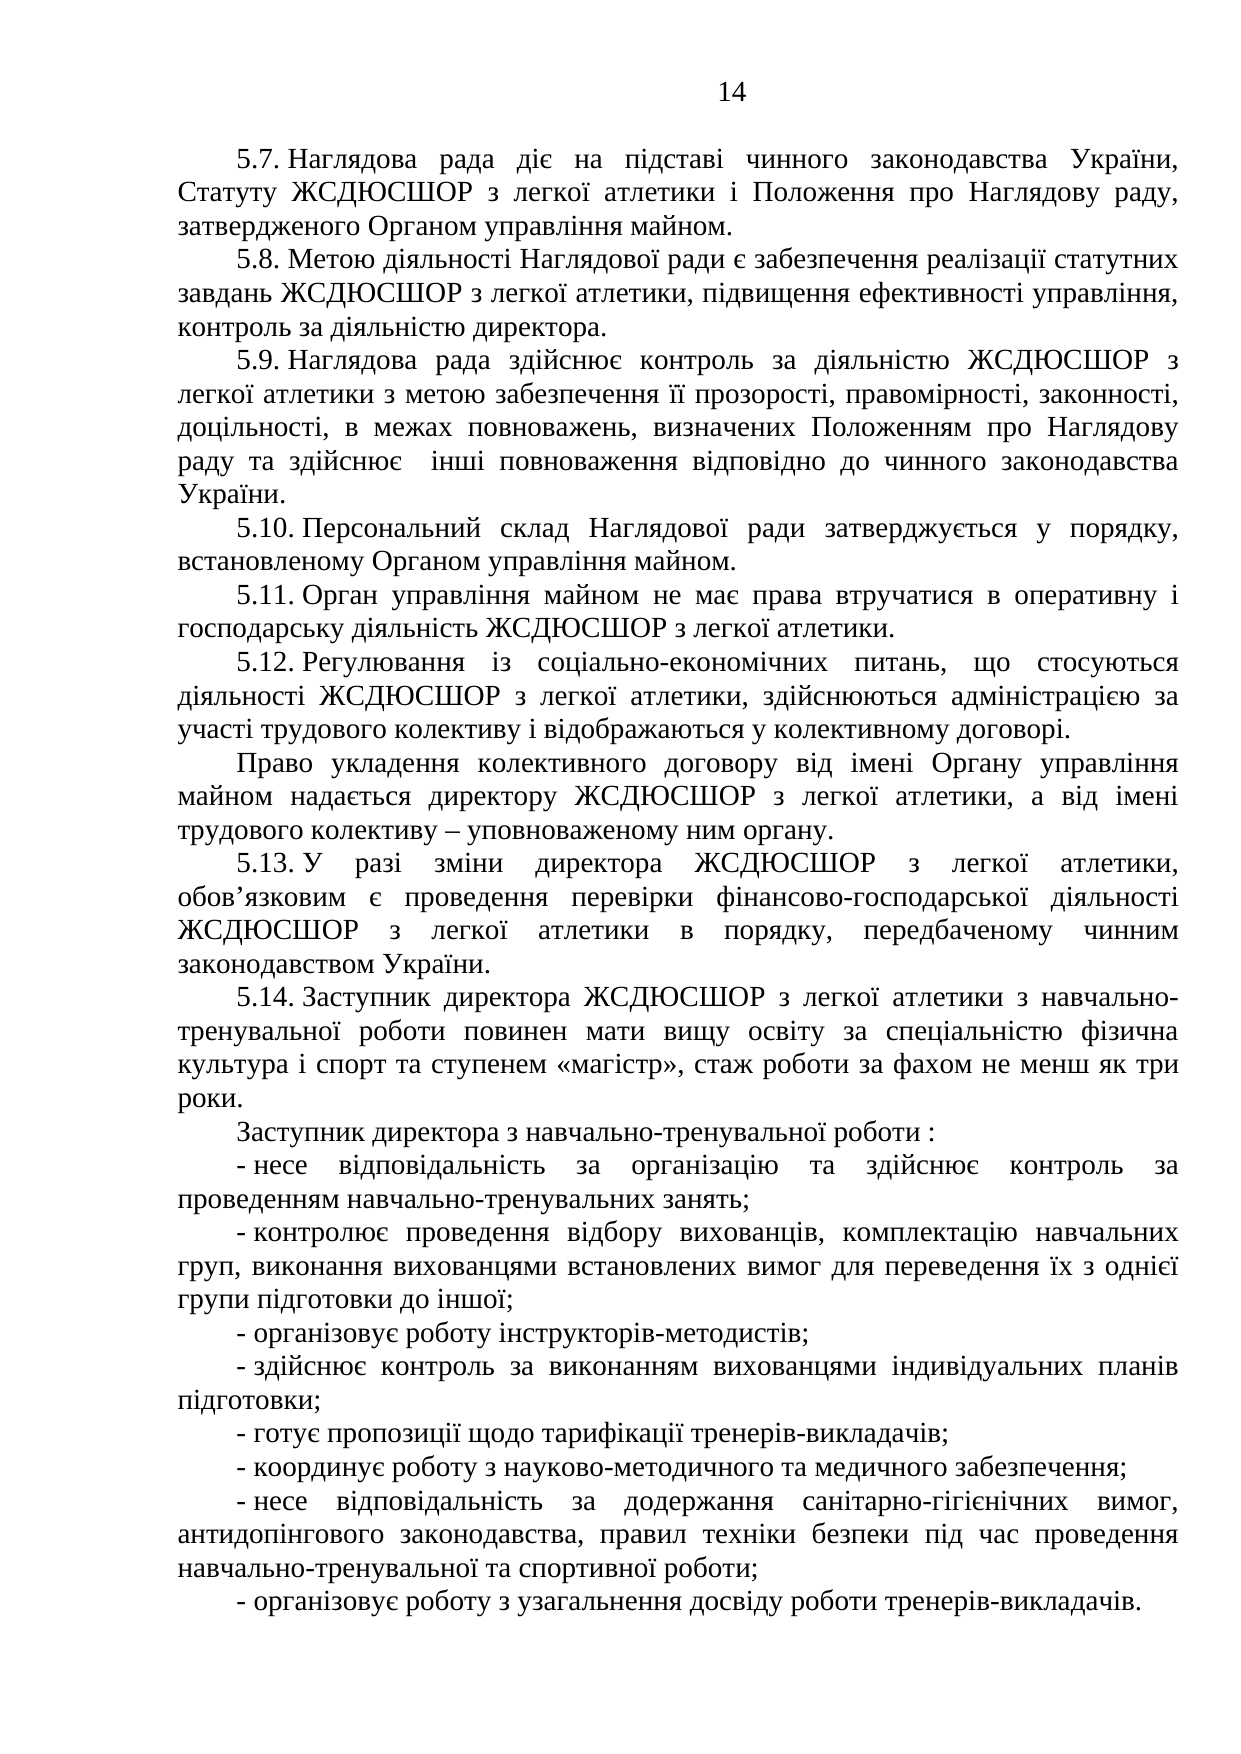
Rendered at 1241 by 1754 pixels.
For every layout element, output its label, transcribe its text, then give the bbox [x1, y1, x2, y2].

text - готує пропозиції щодо тарифікації тренерів-викладачів; [177, 1416, 1180, 1449]
text - несе відповідальність за організацію та здійснює контроль за проведенням навчально-тренувальних занять; [177, 1147, 1180, 1214]
text 5.14. Заступник директора ЖСДЮСШОР з легкої атлетики з навчально-тренувальної роботи повинен мати вищу освіту за спеціальністю фізична культура і спорт та ступенем «магістр», стаж роботи за фахом не менш як три роки. [177, 979, 1180, 1114]
text 5.11. Орган управління майном не має права втручатися в оперативну і господарську діяльність ЖСДЮСШОР з легкої атлетики. [177, 577, 1180, 644]
text - здійснює контроль за виконанням вихованцями індивідуальних планів підготовки; [177, 1348, 1180, 1416]
text 5.9. Наглядова рада здійснює контроль за діяльністю ЖСДЮСШОР з легкої атлетики з метою забезпечення її прозорості, правомірності, законності, доцільності, в межах повноважень, визначених Положенням про Наглядову раду та здійснює інші повноваження відповідно до чинного законодавства України. [177, 342, 1180, 510]
text - координує роботу з науково-методичного та медичного забезпечення; [177, 1449, 1180, 1483]
text Право укладення колективного договору від імені Органу управління майном надається директору ЖСДЮСШОР з легкої атлетики, а від імені трудового колективу – уповноваженому ним органу. [177, 745, 1180, 845]
text - організовує роботу з узагальнення досвіду роботи тренерів-викладачів. [177, 1583, 1180, 1617]
text 5.8. Метою діяльності Наглядової ради є забезпечення реалізації статутних завдань ЖСДЮСШОР з легкої атлетики, підвищення ефективності управління, контроль за діяльністю директора. [177, 242, 1180, 342]
text Заступник директора з навчально-тренувальної роботи : [177, 1114, 1180, 1147]
text 5.7. Наглядова рада діє на підставі чинного законодавства України, Статуту ЖСДЮСШОР з легкої атлетики і Положення про Наглядову раду, затвердженого Органом управління майном. [177, 141, 1180, 242]
text - несе відповідальність за додержання санітарно-гігієнічних вимог, антидопінгового законодавства, правил техніки безпеки під час проведення навчально-тренувальної та спортивної роботи; [177, 1483, 1180, 1583]
text - контролює проведення відбору вихованців, комплектацію навчальних груп, виконання вихованцями встановлених вимог для переведення їх з однієї групи підготовки до іншої; [177, 1214, 1180, 1315]
text 5.10. Персональний склад Наглядової ради затверджується у порядку, встановленому Органом управління майном. [177, 510, 1180, 577]
text 5.13. У разі зміни директора ЖСДЮСШОР з легкої атлетики, обов’язковим є проведення перевірки фінансово-господарської діяльності ЖСДЮСШОР з легкої атлетики в порядку, передбаченому чинним законодавством України. [177, 845, 1180, 979]
text 5.12. Регулювання із соціально-економічних питань, що стосуються діяльності ЖСДЮСШОР з легкої атлетики, здійснюються адміністрацією за участі трудового колективу і відображаються у колективному договорі. [177, 644, 1180, 745]
text - організовує роботу інструкторів-методистів; [177, 1315, 1180, 1348]
